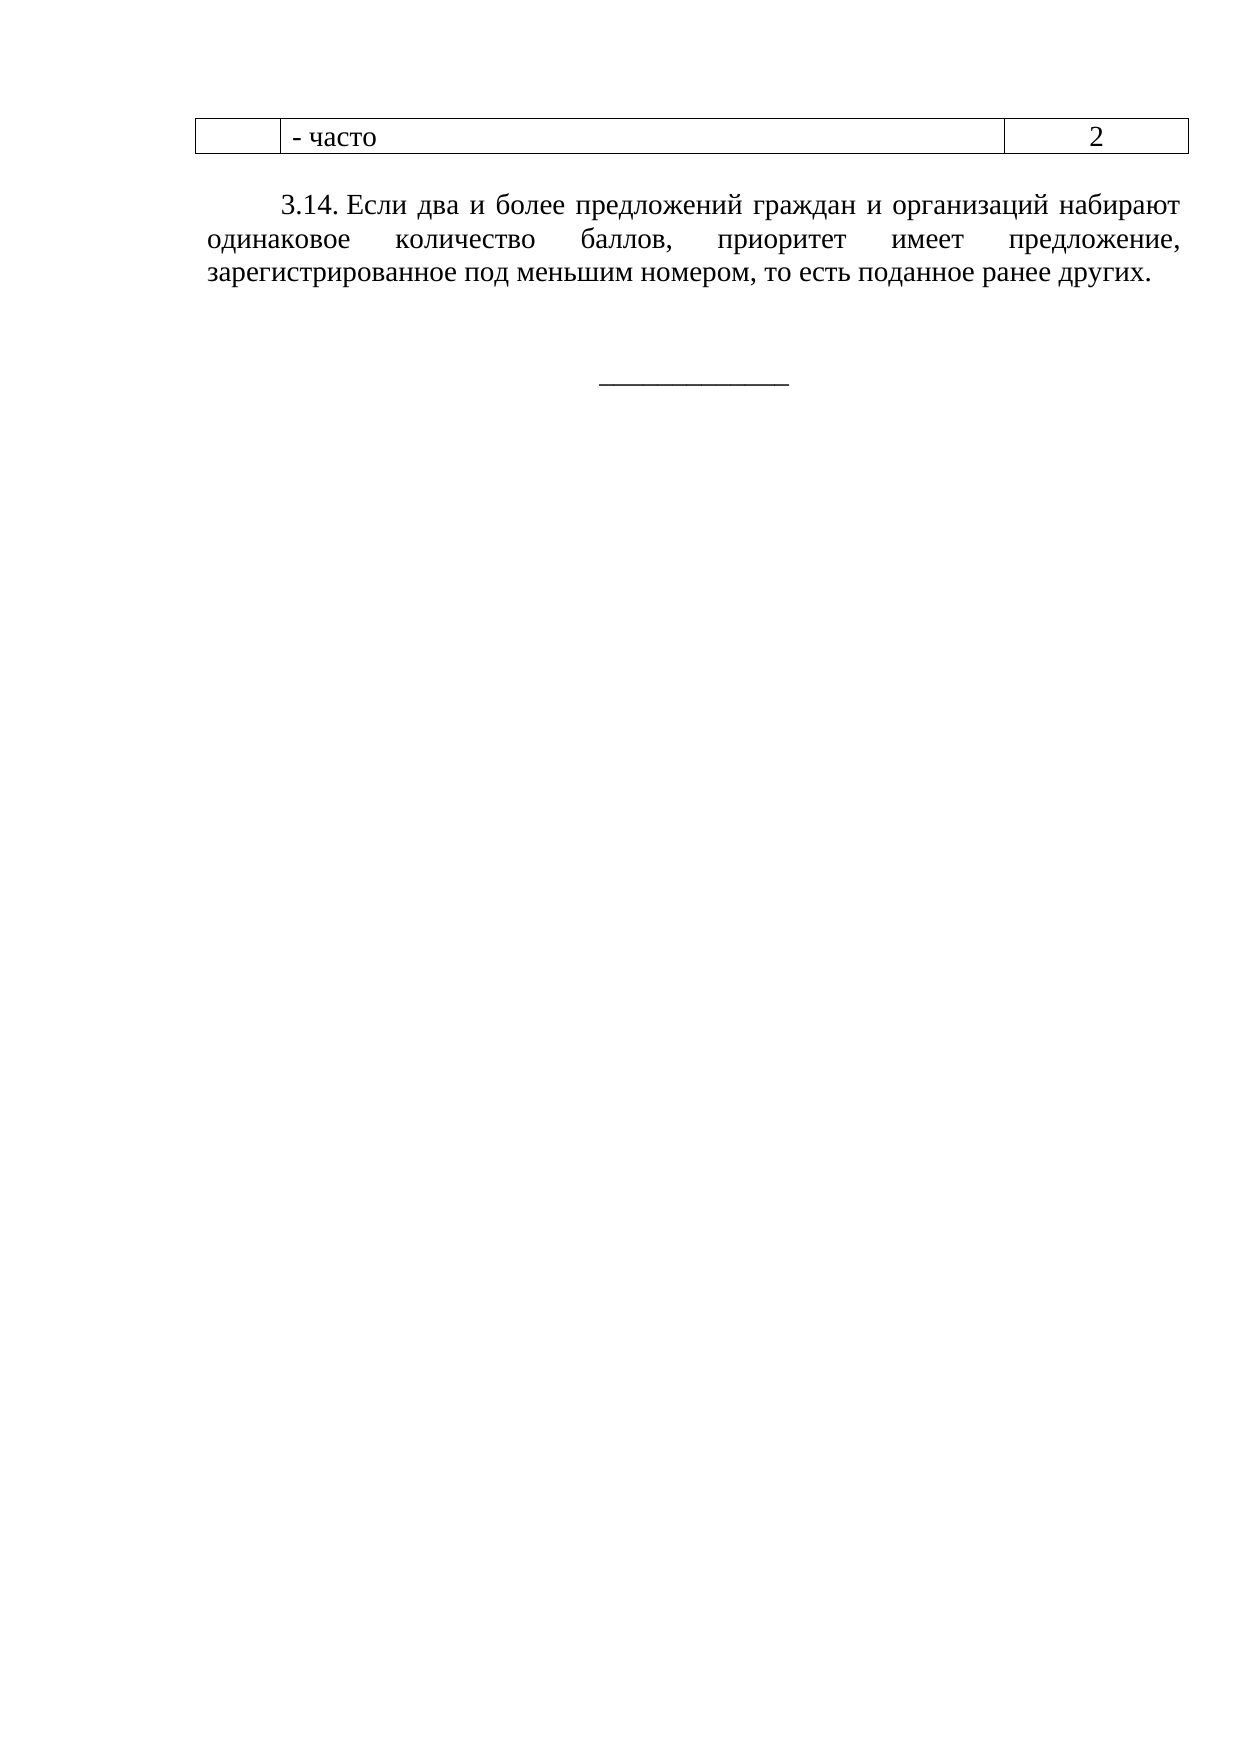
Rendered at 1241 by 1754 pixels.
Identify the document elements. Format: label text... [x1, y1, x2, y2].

table_cell 2 [1005, 119, 1188, 153]
text 3.14. Если два и более предложений граждан и организаций набирают одинаковое количество баллов, приоритет имеет предложение, зарегистрированное под меньшим номером, то есть поданное ранее других. [207, 187, 1181, 288]
text _____________ [207, 355, 1181, 388]
table_cell - часто [281, 119, 1004, 153]
